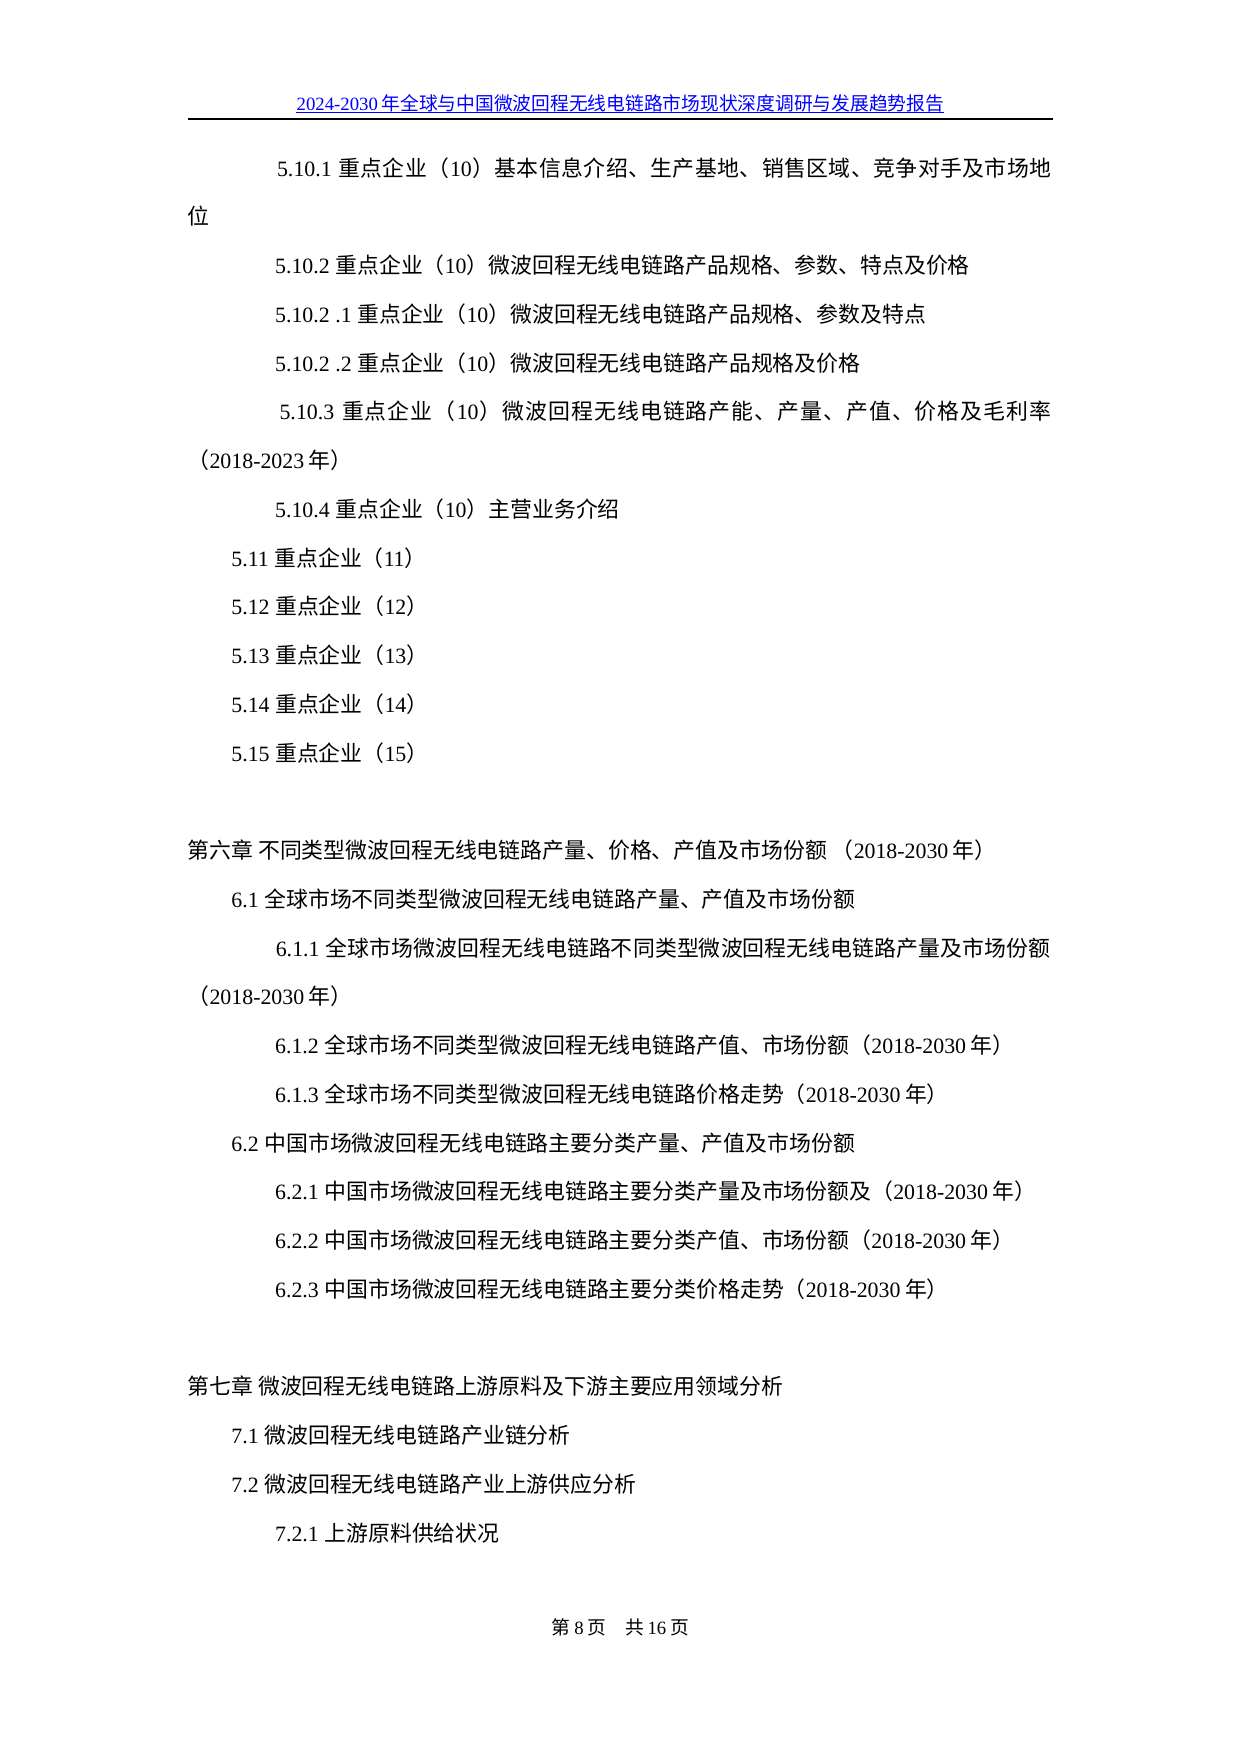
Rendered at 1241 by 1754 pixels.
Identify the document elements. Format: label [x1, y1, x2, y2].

text [187, 150, 1053, 1548]
